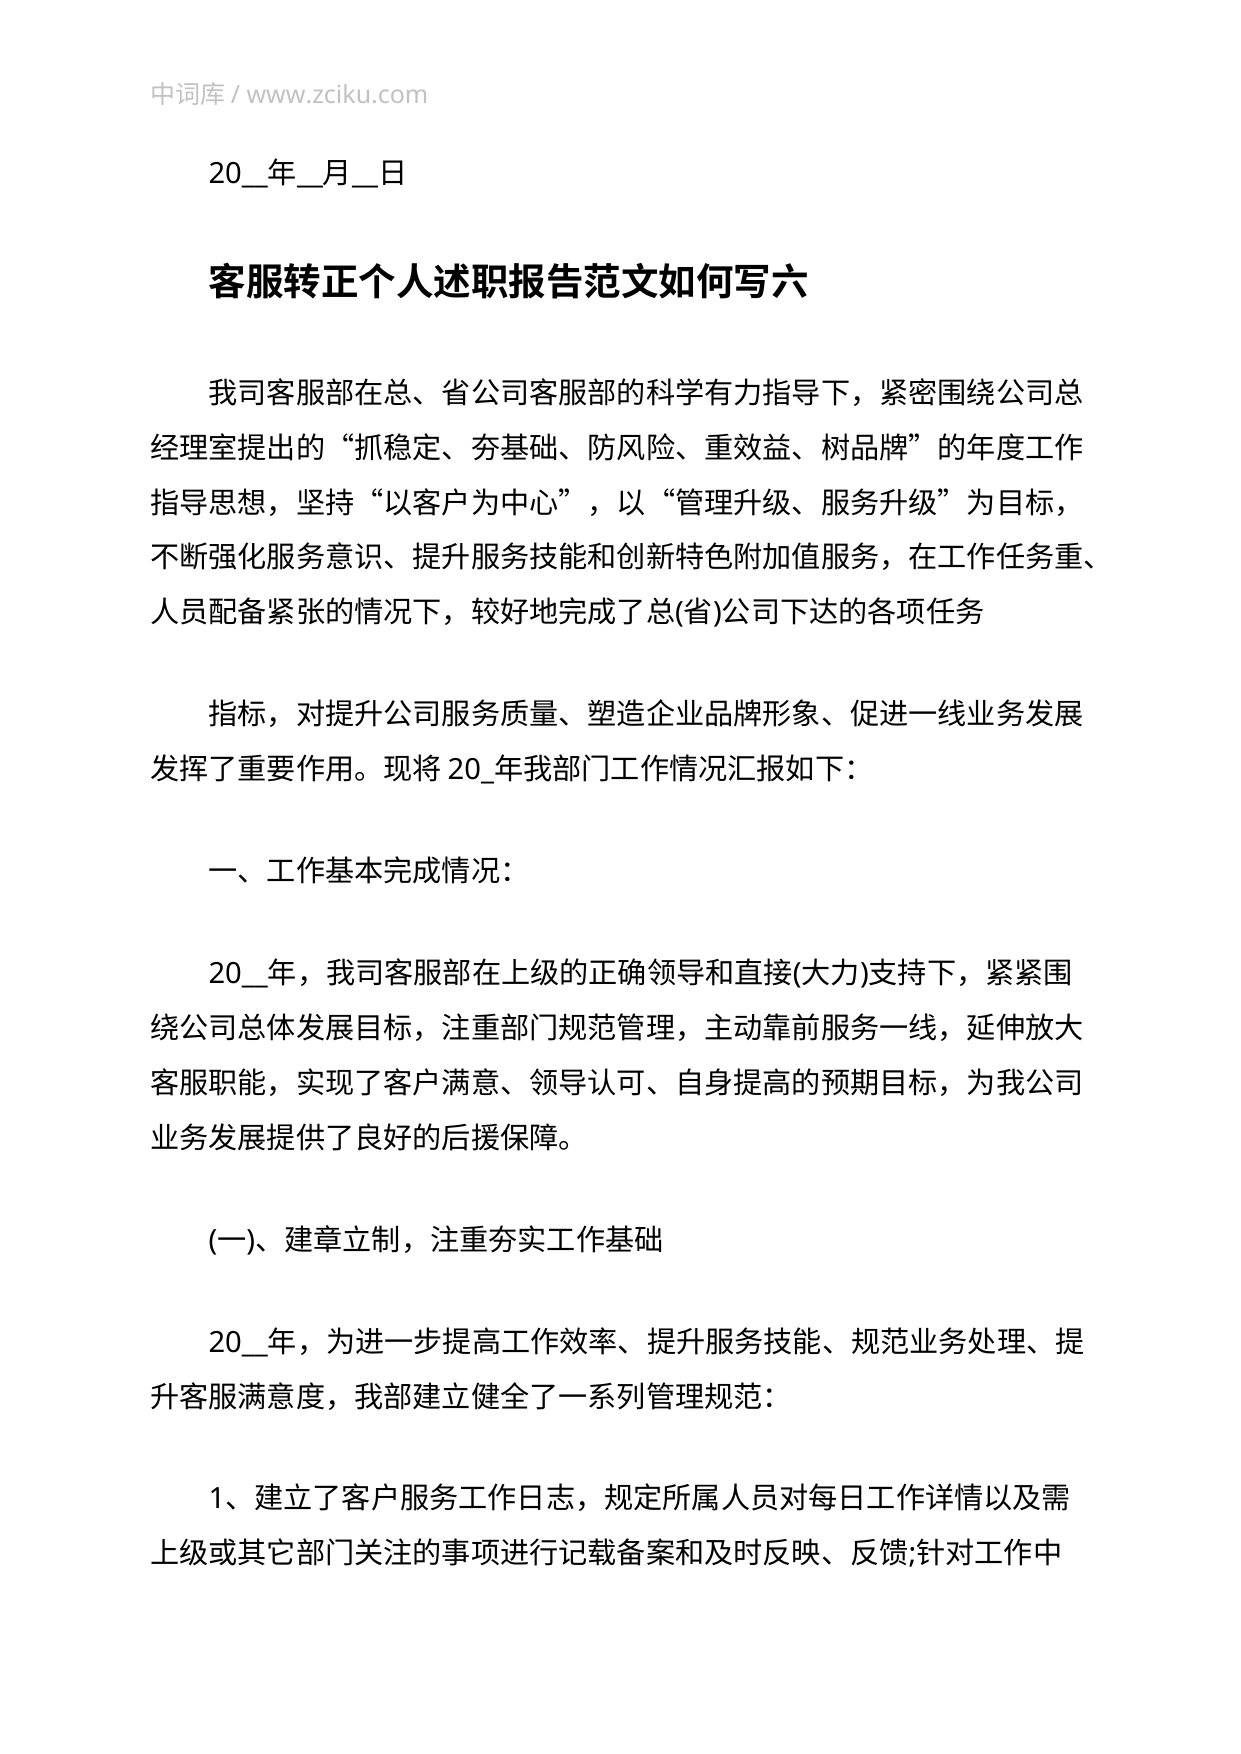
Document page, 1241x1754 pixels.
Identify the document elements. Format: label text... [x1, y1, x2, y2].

text 我司客服部在总、省公司客服部的科学有力指导下，紧密围绕公司总经理室提出的“抓稳定、夯基础、防风险、重效益、树品牌”的年度工作指导思想，坚持“以客户为中心”，以“管理升级、服务升级”为目标，不断强化服务意识、提升服务技能和创新特色附加值服务，在工作任务重、人员配备紧张的情况下，较好地完成了总(省)公司下达的各项任务 [150, 369, 1090, 631]
text 客服转正个人述职报告范文如何写六 [150, 252, 1090, 306]
text 20__年__月__日 [150, 150, 1090, 192]
text 指标，对提升公司服务质量、塑造企业品牌形象、促进一线业务发展发挥了重要作用。现将20_年我部门工作情况汇报如下： [150, 691, 1090, 788]
text 20__年，为进一步提高工作效率、提升服务技能、规范业务处理、提升客服满意度，我部建立健全了一系列管理规范： [150, 1318, 1090, 1415]
text (一)、建章立制，注重夯实工作基础 [150, 1216, 1090, 1258]
text 一、工作基本完成情况： [150, 848, 1090, 890]
text 20__年，我司客服部在上级的正确领导和直接(大力)支持下，紧紧围绕公司总体发展目标，注重部门规范管理，主动靠前服务一线，延伸放大客服职能，实现了客户满意、领导认可、自身提高的预期目标，为我公司业务发展提供了良好的后援保障。 [150, 949, 1090, 1157]
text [150, 1475, 1090, 1572]
